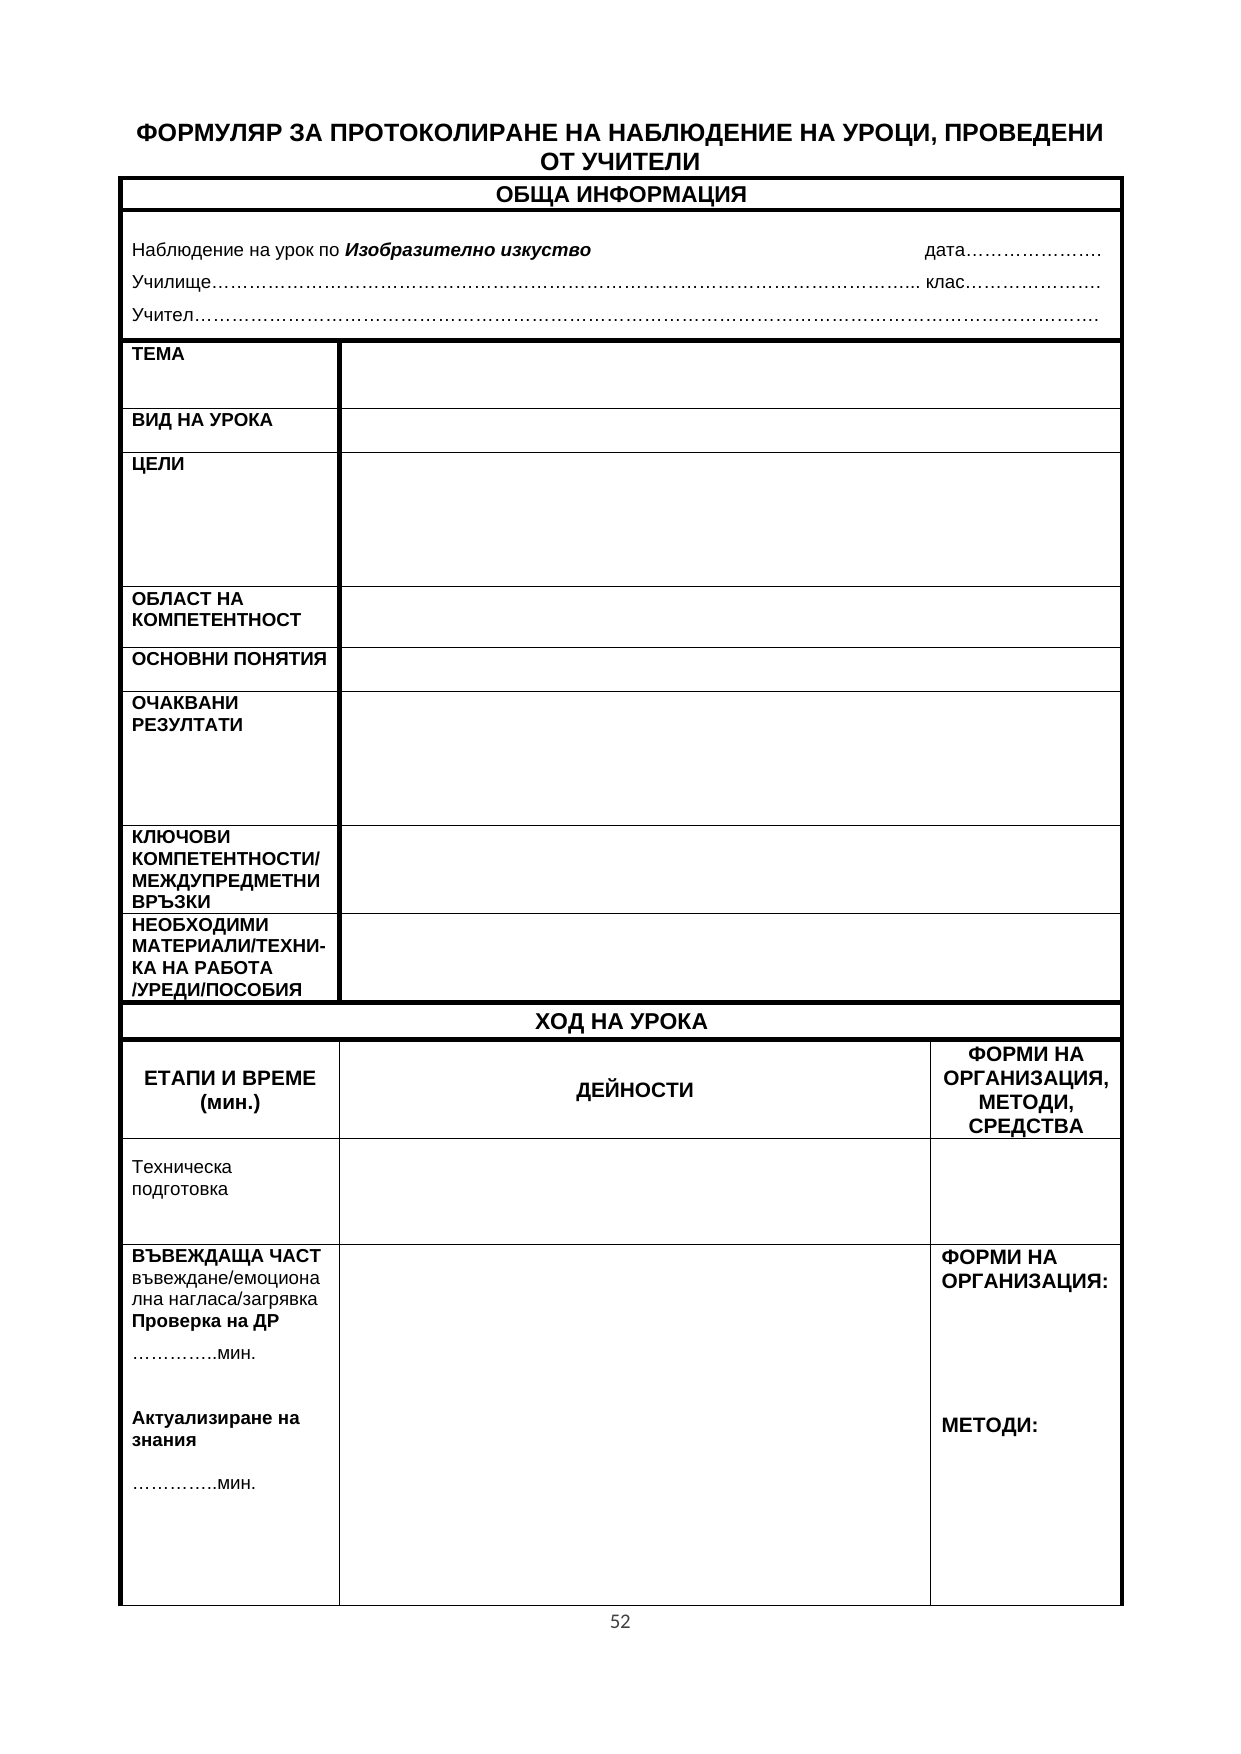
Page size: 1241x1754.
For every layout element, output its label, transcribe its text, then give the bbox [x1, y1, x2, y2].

table_cell [931, 1139, 1120, 1244]
table_cell [342, 587, 1120, 647]
table_cell Техническа подготовка [123, 1139, 339, 1244]
table_cell ЕТАПИ И ВРЕМЕ (мин.) [123, 1042, 339, 1138]
table_cell [340, 1245, 930, 1604]
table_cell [123, 1245, 339, 1604]
table_cell [342, 648, 1120, 691]
table_cell ВИД НА УРОКА [123, 409, 337, 452]
table_cell НЕОБХОДИМИ МАТЕРИАЛИ/ТЕХНИ-КА НА РАБОТА /УРЕДИ/ПОСОБИЯ [123, 914, 337, 1000]
table_cell ДЕЙНОСТИ [340, 1042, 930, 1138]
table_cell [931, 1245, 1120, 1604]
table_cell ТЕМА [123, 343, 337, 408]
table_cell [342, 453, 1120, 586]
table_cell ОЧАКВАНИ РЕЗУЛТАТИ [123, 692, 337, 825]
table_cell ОБЛАСТ НА КОМПЕТЕНТНОСТ [123, 587, 337, 647]
table_header ОБЩА ИНФОРМАЦИЯ [123, 180, 1120, 208]
table_cell [342, 409, 1120, 452]
table_cell [340, 1139, 930, 1244]
table_cell [342, 826, 1120, 913]
table_cell ОСНОВНИ ПОНЯТИЯ [123, 648, 337, 691]
text ФОРМУЛЯР ЗА ПРОТОКОЛИРАНЕ НА НАБЛЮДЕНИЕ НА УРОЦИ, ПРОВЕДЕНИ ОТ УЧИТЕЛИ [118, 118, 1122, 176]
table_cell ХОД НА УРОКА [123, 1005, 1120, 1037]
table_cell ЦЕЛИ [123, 453, 337, 586]
table_cell [342, 914, 1120, 1000]
table_cell КЛЮЧОВИ КОМПЕТЕНТНОСТИ/ МЕЖДУПРЕДМЕТНИ ВРЪЗКИ [123, 826, 337, 913]
table_cell ФОРМИ НА ОРГАНИЗАЦИЯ, МЕТОДИ, СРЕДСТВА [931, 1042, 1120, 1138]
table_cell [342, 692, 1120, 825]
table_cell [342, 343, 1120, 408]
table_cell Наблюдение на урок по Изобразително изкуство дата…………………. Училище…………………………………………………………………………………………………... клас…………………. Учител………………………………………………………………………………………………………………………………. [123, 212, 1120, 338]
